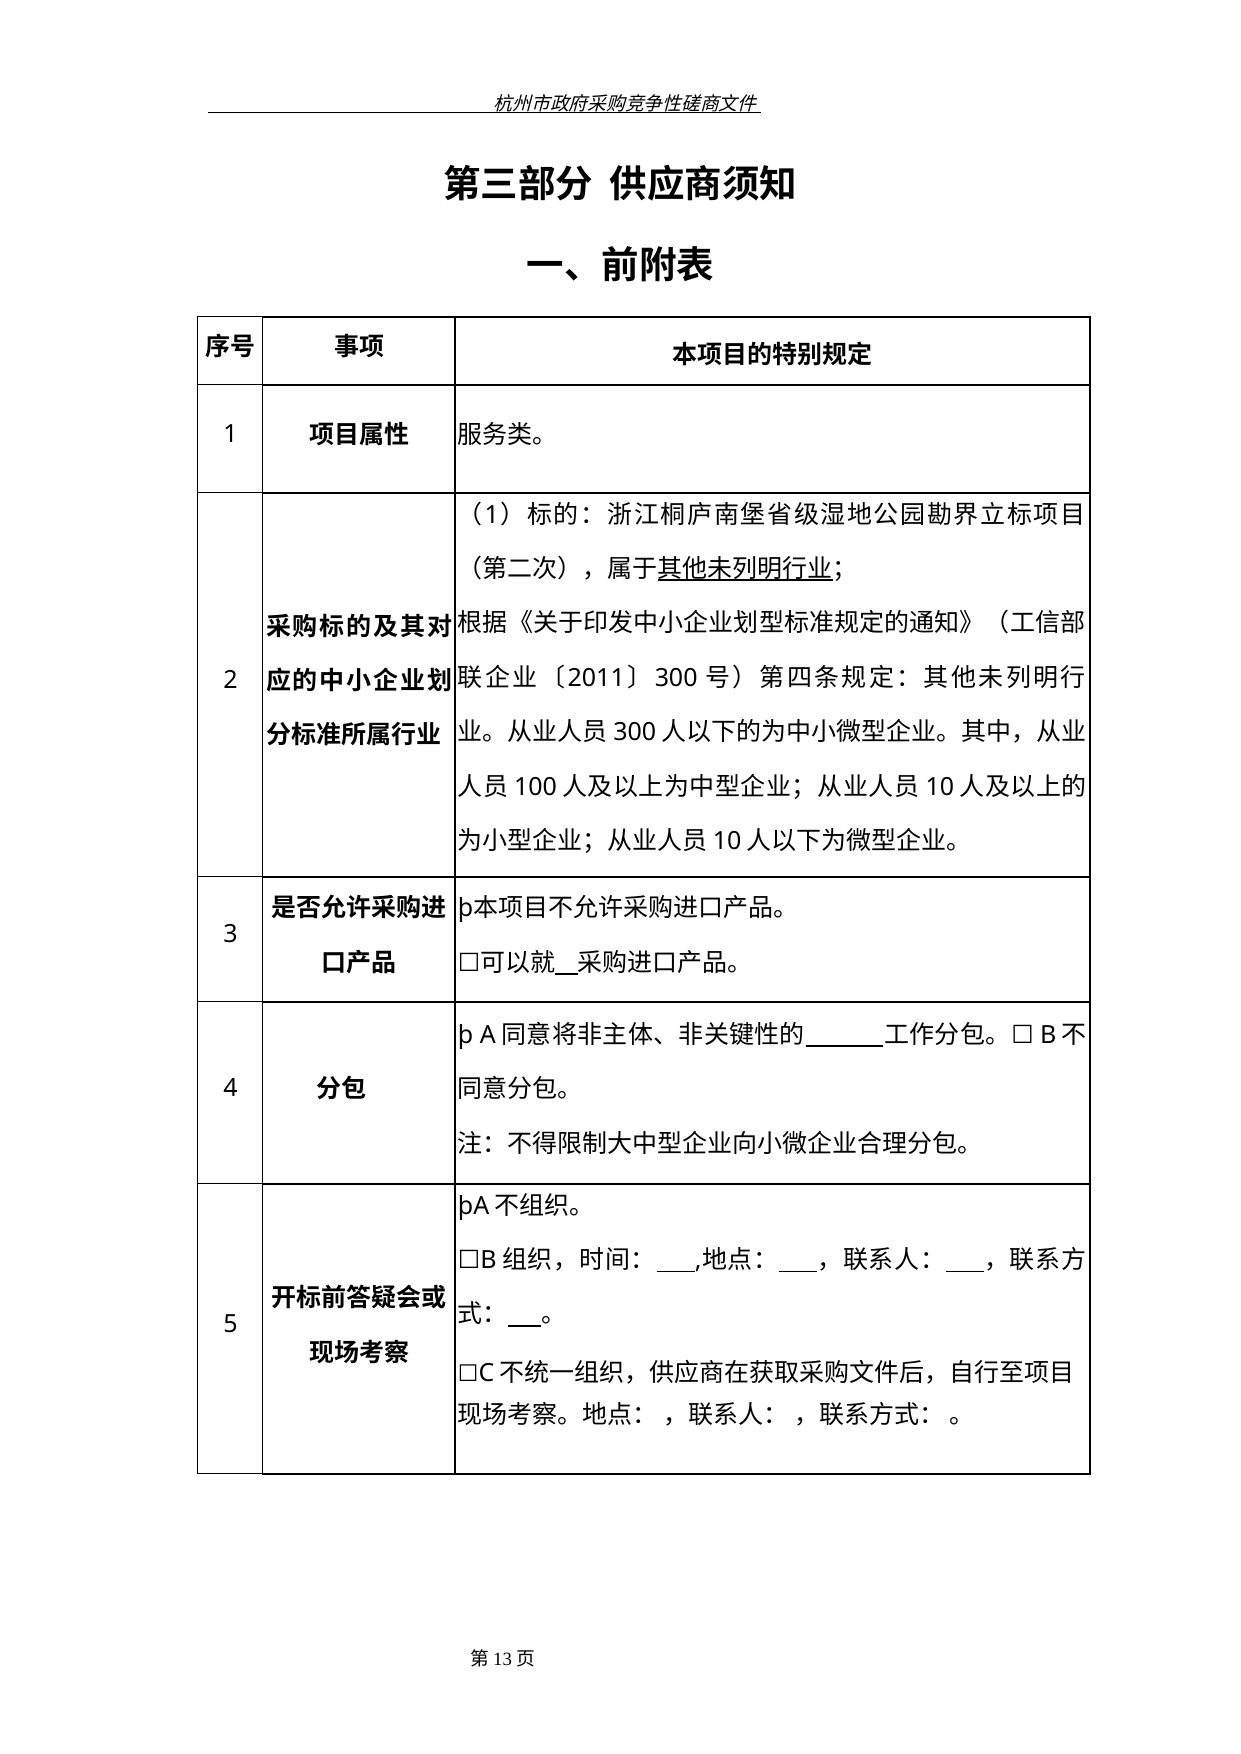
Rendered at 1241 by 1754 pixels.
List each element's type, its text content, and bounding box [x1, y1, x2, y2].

table_header 序号 [198, 317, 262, 383]
table_cell 本项目不允许采购进口产品。 可以就 采购进口产品。 [456, 878, 1089, 1001]
table_cell 服务类。 [456, 386, 1089, 492]
table_cell 是否允许采购进口产品 [263, 878, 454, 1001]
table_header 事项 [263, 318, 454, 383]
text 一、前附表 [189, 235, 1051, 289]
table_header 本项目的特别规定 [456, 318, 1089, 383]
table_cell 开标前答疑会或现场考察 [263, 1185, 454, 1473]
table_cell 项目属性 [263, 386, 454, 492]
table_cell 5 [198, 1184, 262, 1473]
table_cell 3 [198, 877, 262, 1001]
table_cell 4 [198, 1002, 262, 1183]
table_cell A不组织。 B组织，时间： ,地点： ，联系人： ，联系方式： 。 ☐C不统一组织，供应商在获取采购文件后，自行至项目现场考察。地点： ，联系人： ，联系方式： 。 [456, 1185, 1089, 1473]
table_cell 2 [198, 493, 262, 876]
table_cell A同意将非主体、非关键性的 工作分包。 B不同意分包。 注：不得限制大中型企业向小微企业合理分包。 [456, 1003, 1089, 1183]
table_cell （1）标的：浙江桐庐南堡省级湿地公园勘界立标项目（第二次），属于其他未列明行业； 根据《关于印发中小企业划型标准规定的通知》（工信部联企业〔2011〕300号）第四条规定：其他未列明行业。从业人员300人以下的为中小微型企业。其中，从业人员100人及以上为中型企业；从业人员10人及以上的为小型企业；从业人员10人以下为微型企业。 [456, 494, 1089, 876]
table_cell 采购标的及其对应的中小企业划分标准所属行业 [263, 494, 454, 876]
table_cell 分包 [263, 1003, 454, 1183]
text 第三部分 供应商须知 [189, 153, 1051, 208]
table_cell 1 [198, 385, 262, 492]
